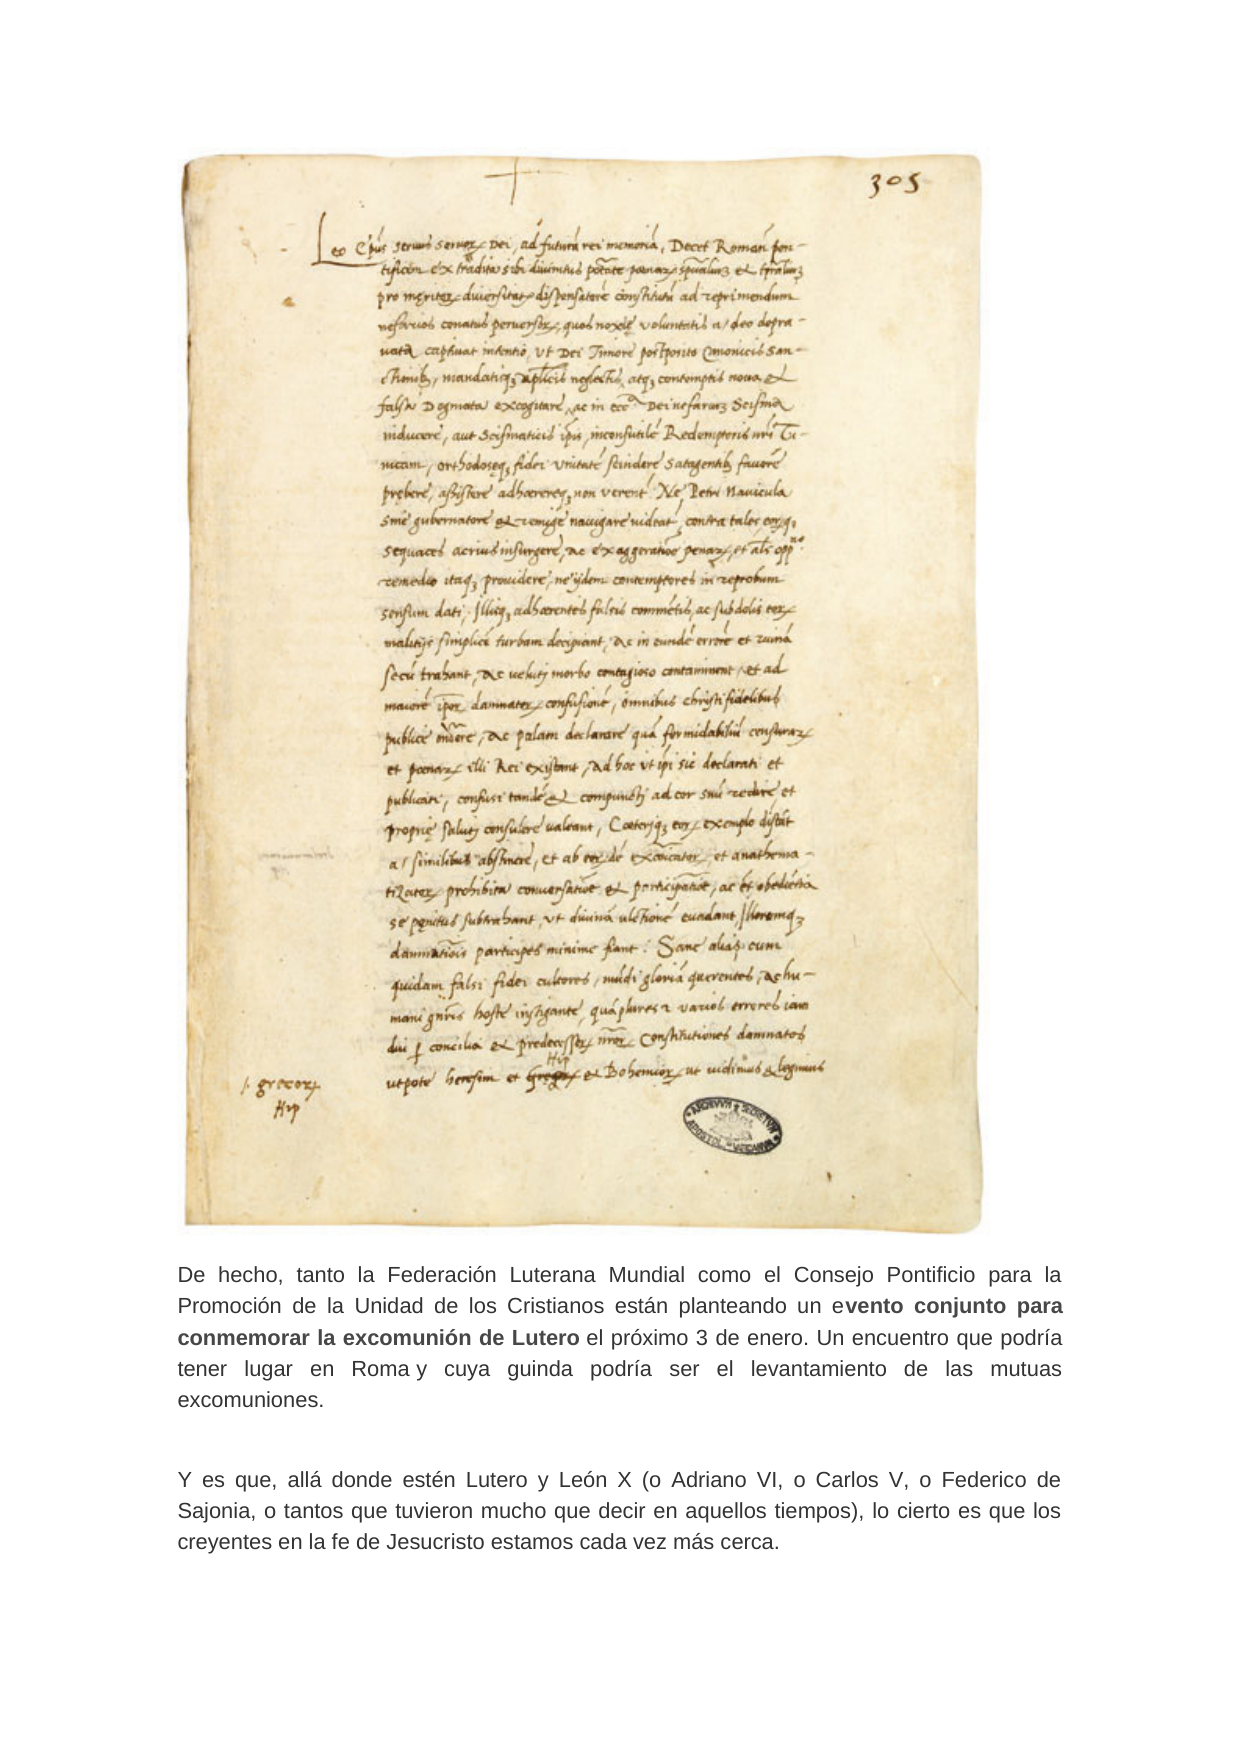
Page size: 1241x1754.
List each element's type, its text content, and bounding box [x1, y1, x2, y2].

text Y es que, allá donde estén Lutero y León X (o Adriano VI, o Carlos V, o Federico de Sajonia, o tantos que tuvieron mucho que decir en aquellos tiempos), lo cierto es que los creyentes en la fe de Jesucristo estamos cada vez más cerca. [177, 1461, 1063, 1554]
picture [177, 147, 990, 1240]
text De hecho, tanto la Federación Luterana Mundial como el Consejo Pontificio para la Promoción de la Unidad de los Cristianos están planteando un evento conjunto para conmemorar la excomunión de Lutero el próximo 3 de enero. Un encuentro que podría tener lugar en Roma y cuya guinda podría ser el levantamiento de las mutuas excomuniones. [177, 1256, 1063, 1412]
